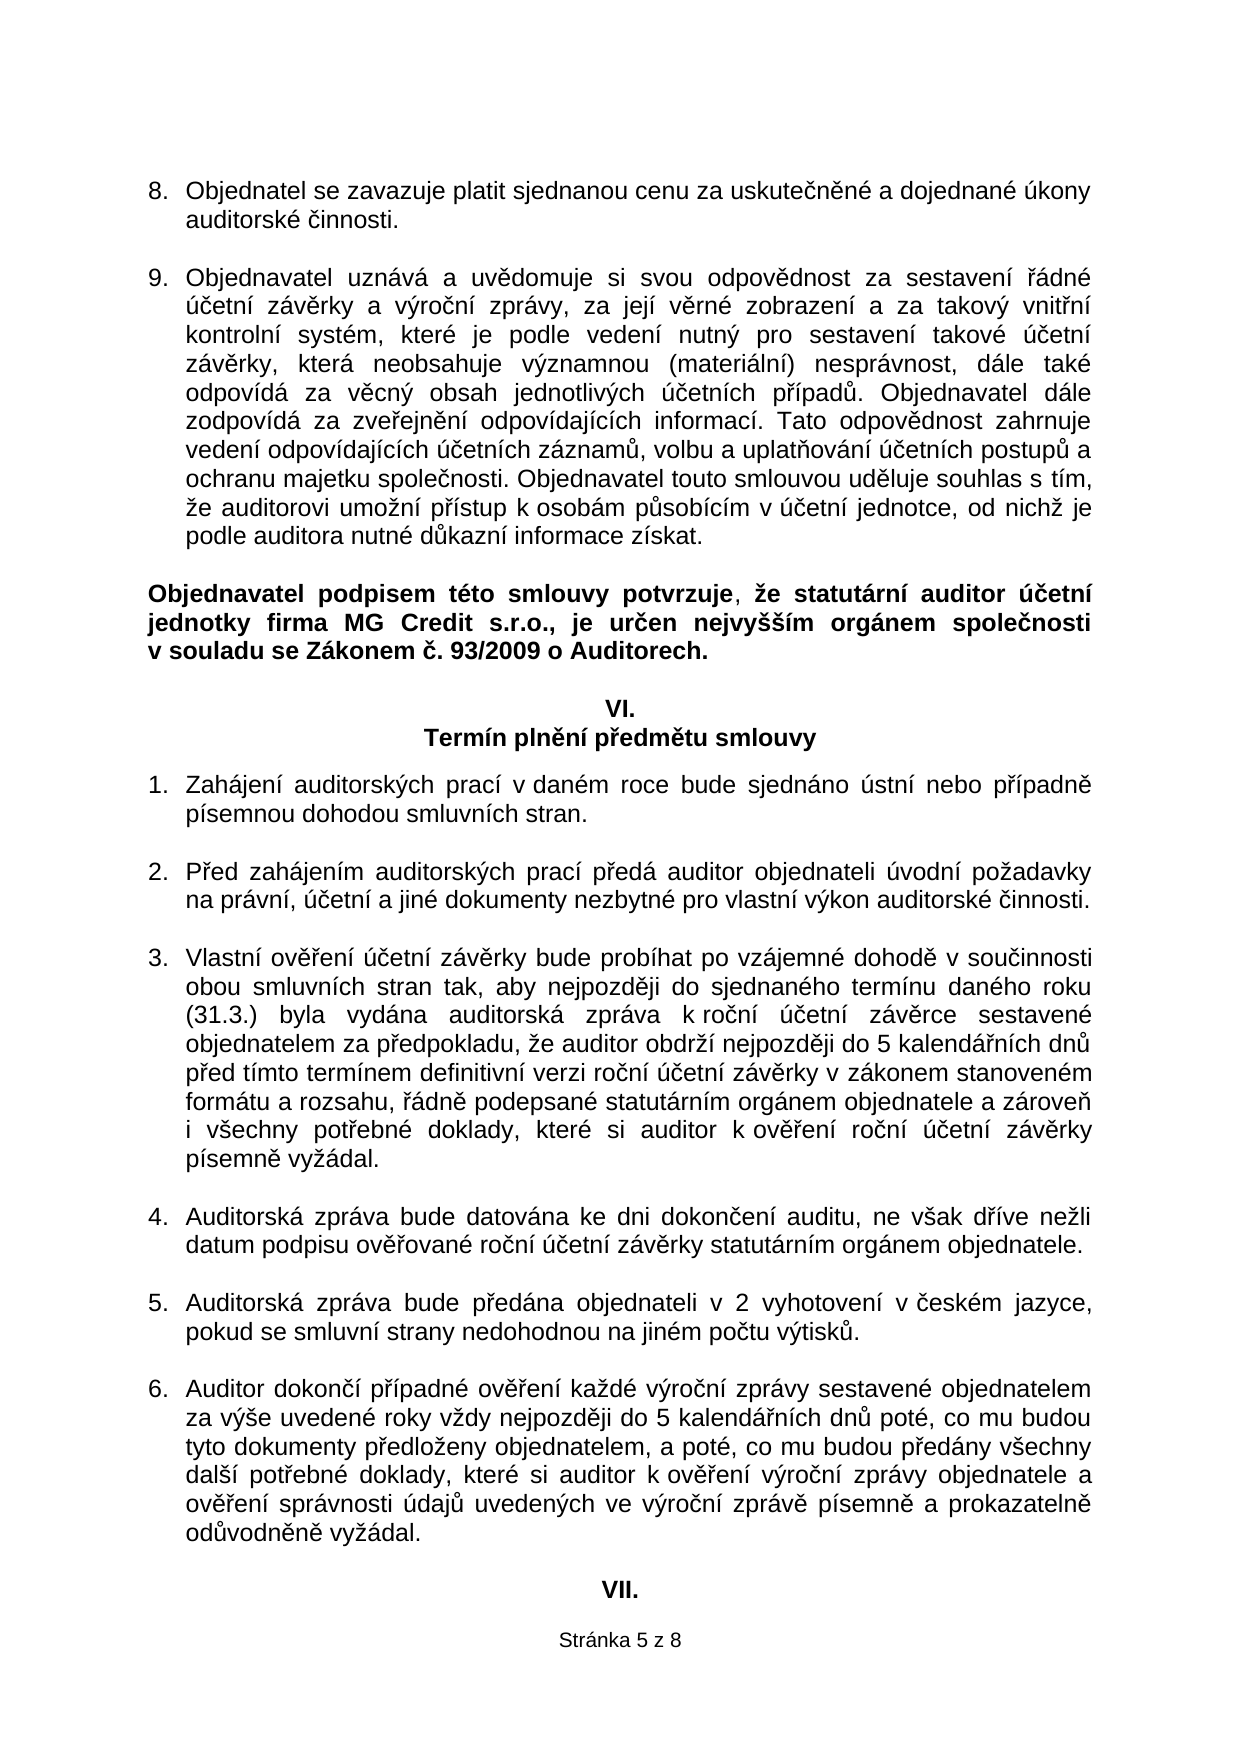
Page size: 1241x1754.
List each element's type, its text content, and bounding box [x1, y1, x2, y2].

text Termín plnění předmětu smlouvy [148, 723, 1093, 751]
text VII. [148, 1576, 1093, 1604]
text VI. [148, 694, 1093, 723]
list Před zahájením auditorských prací předá auditor objednateli úvodní požadavky na právní, účetní a jiné dokumenty nezbytné pro vlastní výkon auditorské činnosti. [148, 857, 1093, 914]
list Vlastní ověření účetní závěrky bude probíhat po vzájemné dohodě v součinnosti obou smluvních stran tak, aby nejpozději do sjednaného termínu daného roku (31.3.) byla vydána auditorská zpráva k roční účetní závěrce sestavené objednatelem za předpokladu, že auditor obdrží nejpozději do 5 kalendářních dnů před tímto termínem definitivní verzi roční účetní závěrky v zákonem stanoveném formátu a rozsahu, řádně podepsané statutárním orgánem objednatele a zároveň i všechny potřebné doklady, které si auditor k ověření roční účetní závěrky písemně vyžádal. [148, 943, 1093, 1173]
list Zahájení auditorských prací v daném roce bude sjednáno ústní nebo případně písemnou dohodou smluvních stran. [148, 771, 1093, 828]
list Auditorská zpráva bude předána objednateli v 2 vyhotovení v českém jazyce, pokud se smluvní strany nedohodnou na jiném počtu výtisků. [148, 1288, 1093, 1346]
list Auditor dokončí případné ověření každé výroční zprávy sestavené objednatelem za výše uvedené roky vždy nejpozději do 5 kalendářních dnů poté, co mu budou tyto dokumenty předloženy objednatelem, a poté, co mu budou předány všechny další potřebné doklady, které si auditor k ověření výroční zprávy objednatele a ověření správnosti údajů uvedených ve výroční zprávě písemně a prokazatelně odůvodněně vyžádal. [148, 1374, 1093, 1547]
text Objednavatel podpisem této smlouvy potvrzuje, že statutární auditor účetní jednotky firma MG Credit s.r.o., je určen nejvyšším orgánem společnosti v souladu se Zákonem č. 93/2009 o Auditorech. [148, 579, 1093, 665]
list Auditorská zpráva bude datována ke dni dokončení auditu, ne však dříve nežli datum podpisu ověřované roční účetní závěrky statutárním orgánem objednatele. [148, 1202, 1093, 1259]
list Objednavatel uznává a uvědomuje si svou odpovědnost za sestavení řádné účetní závěrky a výroční zprávy, za její věrné zobrazení a za takový vnitřní kontrolní systém, které je podle vedení nutný pro sestavení takové účetní závěrky, která neobsahuje významnou (materiální) nesprávnost, dále také odpovídá za věcný obsah jednotlivých účetních případů. Objednavatel dále zodpovídá za zveřejnění odpovídajících informací. Tato odpovědnost zahrnuje vedení odpovídajících účetních záznamů, volbu a uplatňování účetních postupů a ochranu majetku společnosti. Objednavatel touto smlouvou uděluje souhlas s tím, že auditorovi umožní přístup k osobám působícím v účetní jednotce, od nichž je podle auditora nutné důkazní informace získat. [148, 263, 1093, 550]
list Objednatel se zavazuje platit sjednanou cenu za uskutečněné a dojednané úkony auditorské činnosti. [148, 176, 1093, 234]
